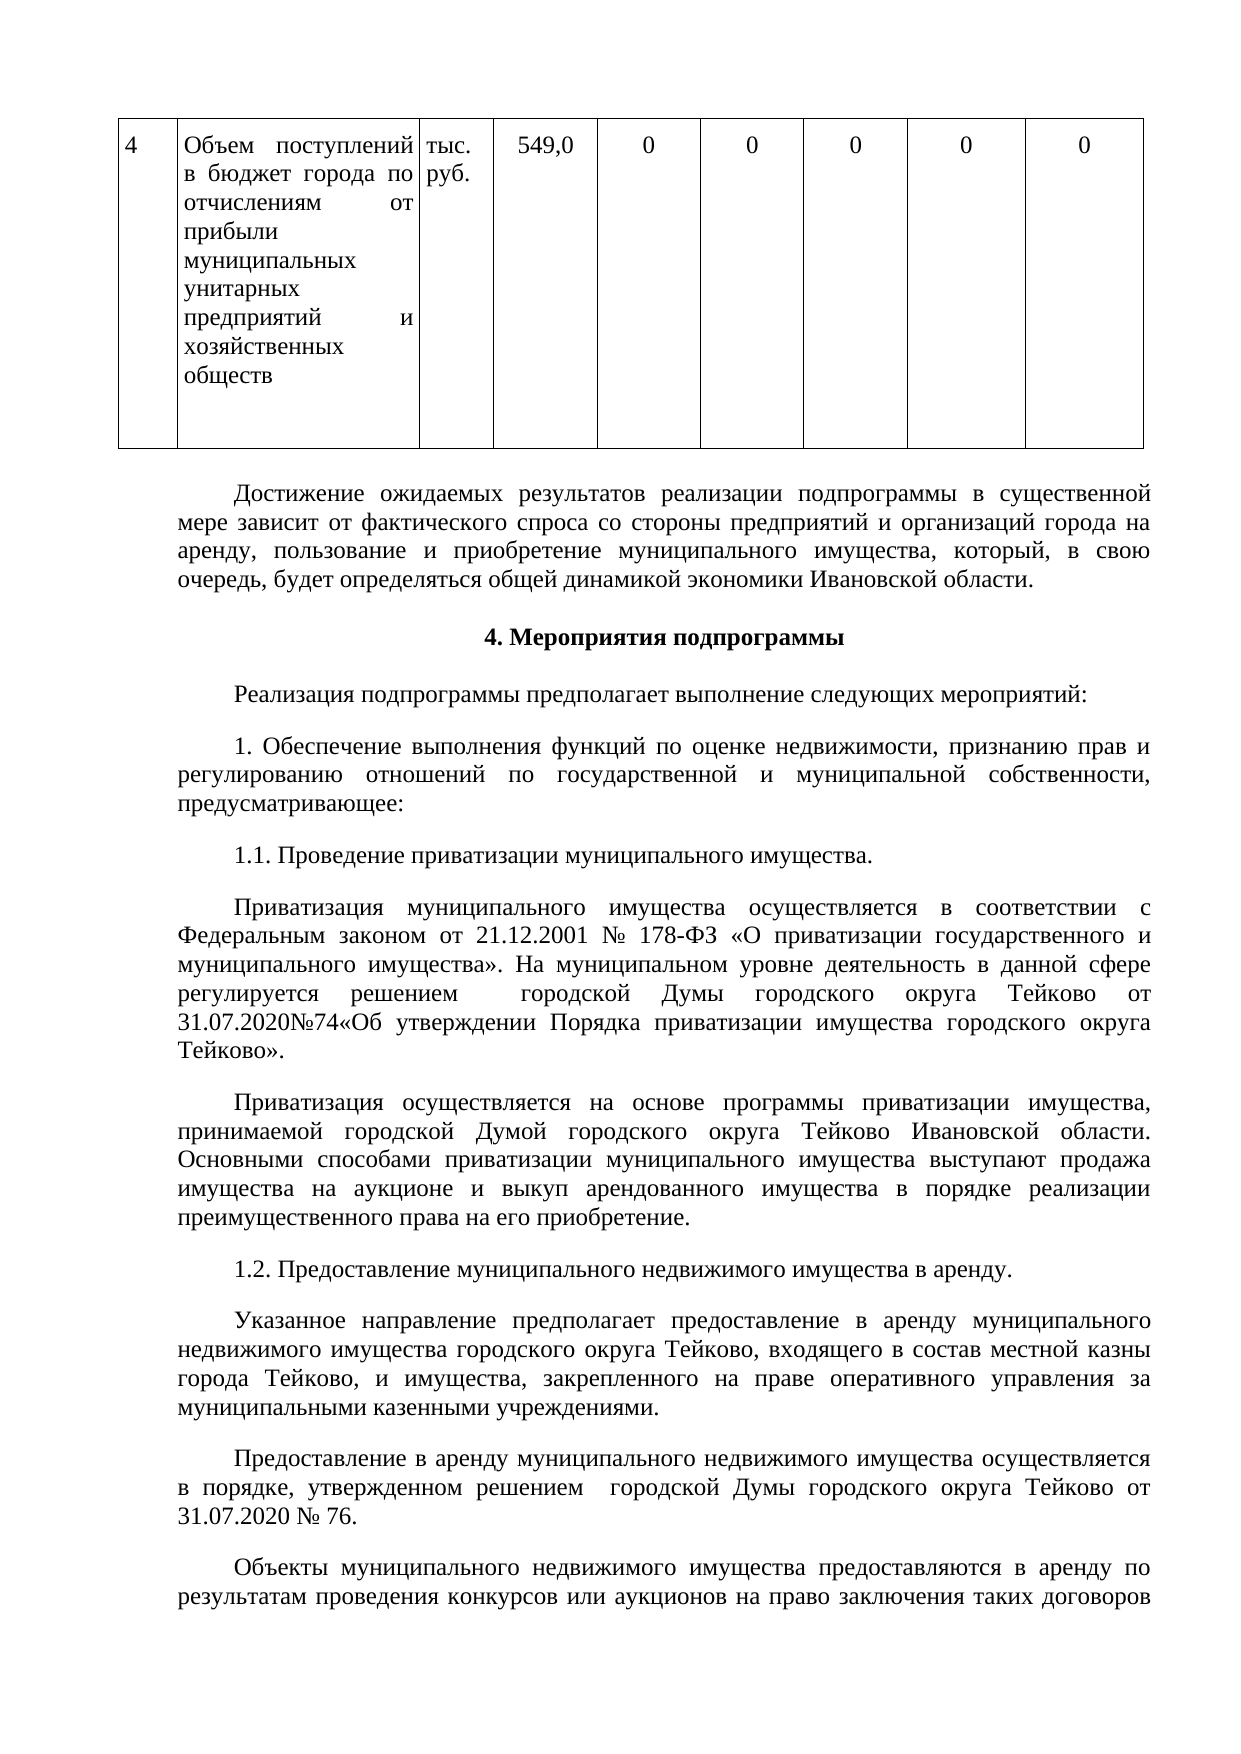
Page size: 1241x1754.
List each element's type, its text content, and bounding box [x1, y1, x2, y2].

text 1.1. Проведение приватизации муниципального имущества. [177, 840, 1152, 869]
table_cell 0 [1026, 119, 1143, 448]
text Приватизация осуществляется на основе программы приватизации имущества, принимаемой городской Думой городского округа Тейково Ивановской области. Основными способами приватизации муниципального имущества выступают продажа имущества на аукционе и выкуп арендованного имущества в порядке реализации преимущественного права на его приобретение. [177, 1087, 1152, 1231]
title 4. Мероприятия подпрограммы [177, 622, 1152, 650]
text Достижение ожидаемых результатов реализации подпрограммы в существенной мере зависит от фактического спроса со стороны предприятий и организаций города на аренду, пользование и приобретение муниципального имущества, который, в свою очередь, будет определяться общей динамикой экономики Ивановской области. [177, 478, 1152, 593]
table_cell 0 [804, 119, 907, 448]
table_cell 549,0 [494, 119, 597, 448]
table_cell 4 [119, 119, 177, 448]
text Предоставление в аренду муниципального недвижимого имущества осуществляется в порядке, утвержденном решением городской Думы городского округа Тейково от 31.07.2020 № 76. [177, 1443, 1152, 1529]
text Реализация подпрограммы предполагает выполнение следующих мероприятий: [177, 679, 1152, 708]
text Приватизация муниципального имущества осуществляется в соответствии с Федеральным законом от 21.12.2001 № 178-ФЗ «О приватизации государственного и муниципального имущества». На муниципальном уровне деятельность в данной сфере регулируется решением городской Думы городского округа Тейково от 31.07.2020№74«Об утверждении Порядка приватизации имущества городского округа Тейково». [177, 892, 1152, 1064]
text 1.2. Предоставление муниципального недвижимого имущества в аренду. [177, 1254, 1152, 1282]
text 1. Обеспечение выполнения функций по оценке недвижимости, признанию прав и регулированию отношений по государственной и муниципальной собственности, предусматривающее: [177, 731, 1152, 817]
text Указанное направление предполагает предоставление в аренду муниципального недвижимого имущества городского округа Тейково, входящего в состав местной казны города Тейково, и имущества, закрепленного на праве оперативного управления за муниципальными казенными учреждениями. [177, 1305, 1152, 1420]
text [177, 1552, 1152, 1610]
table_cell 0 [701, 119, 803, 448]
table_cell тыс. руб. [420, 119, 493, 448]
table_cell 0 [598, 119, 700, 448]
table_cell 0 [908, 119, 1025, 448]
table_cell Объем поступлений в бюджет города по отчислениям от прибыли муниципальных унитарных предприятий и хозяйственных обществ [178, 119, 419, 448]
